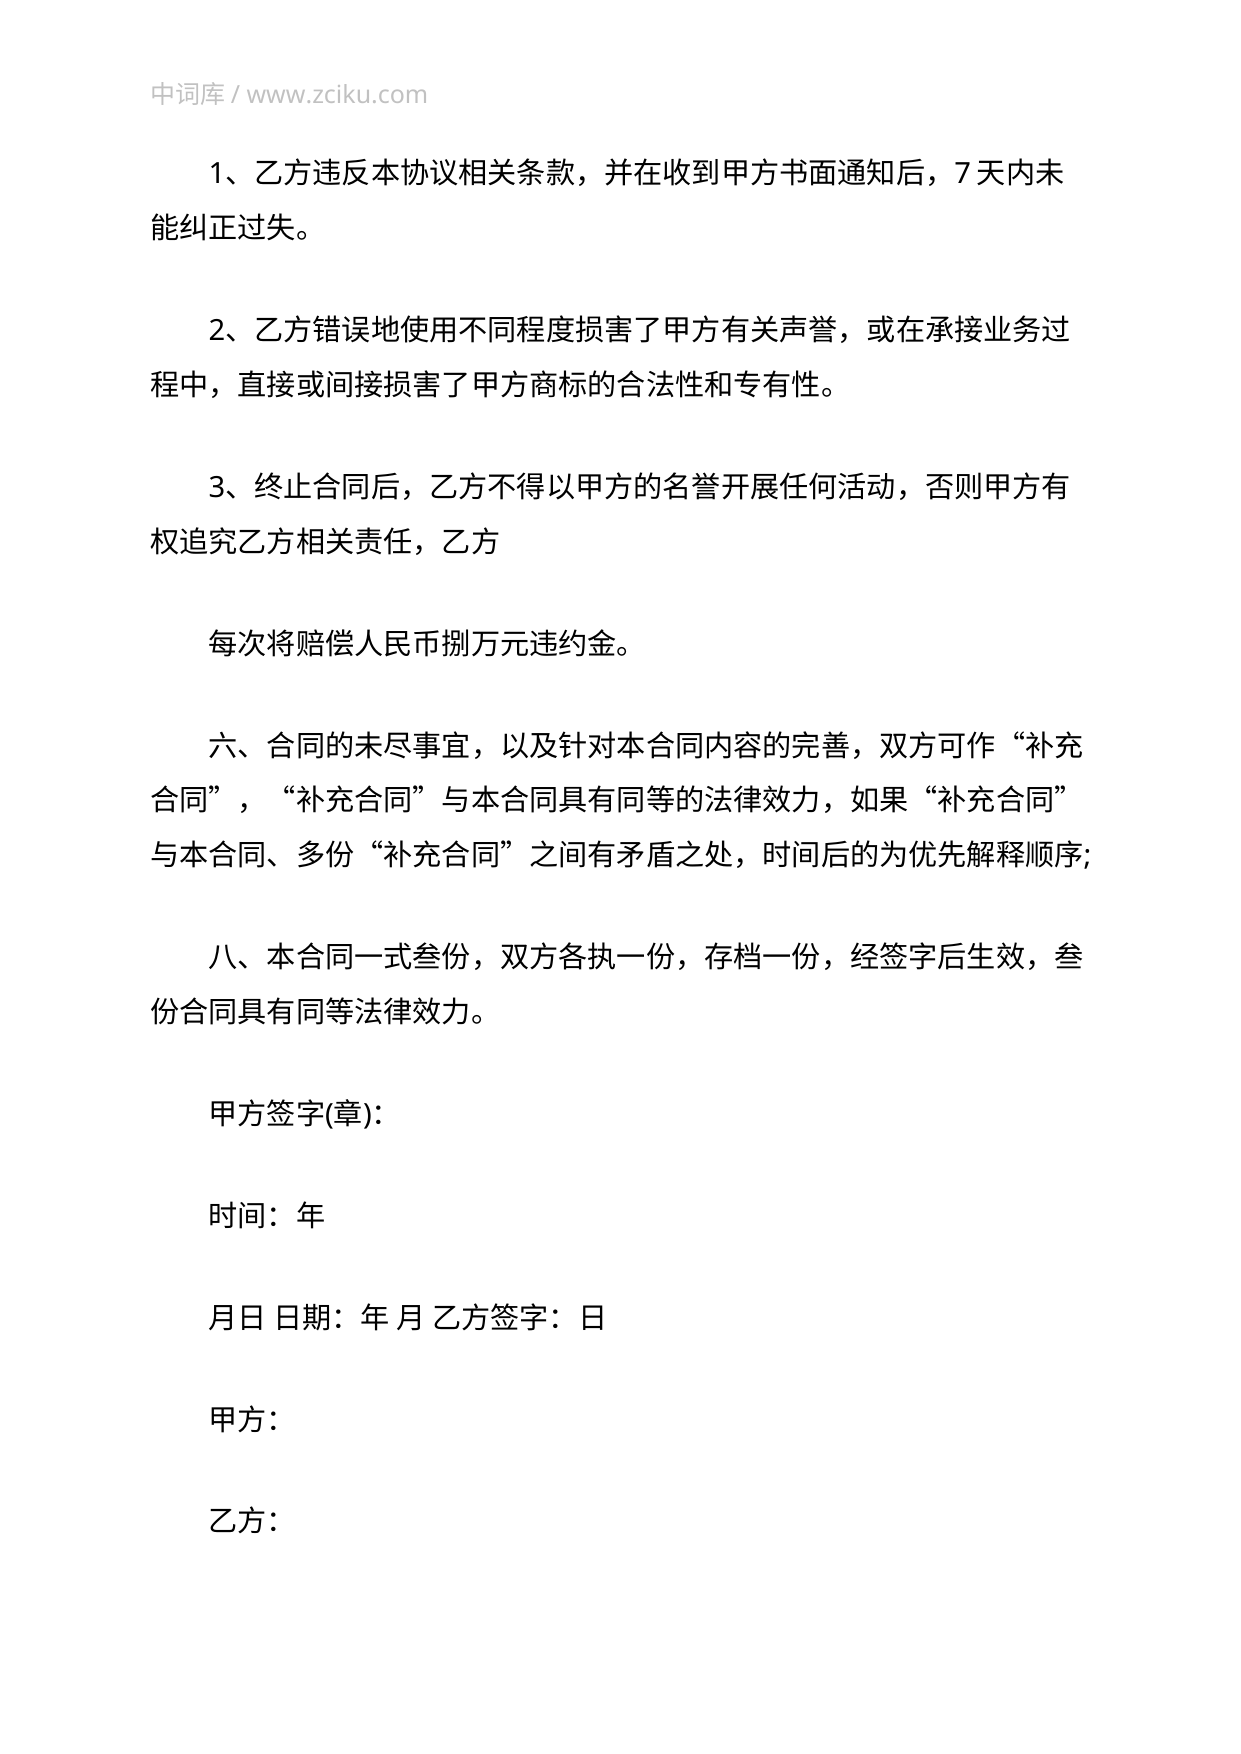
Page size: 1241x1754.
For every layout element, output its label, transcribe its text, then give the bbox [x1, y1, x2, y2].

text 甲方签字(章)： [150, 1091, 1090, 1133]
text 乙方： [150, 1498, 1090, 1540]
text 1、乙方违反本协议相关条款，并在收到甲方书面通知后，7天内未能纠正过失。 [150, 150, 1090, 247]
text 3、终止合同后，乙方不得以甲方的名誉开展任何活动，否则甲方有权追究乙方相关责任，乙方 [150, 463, 1090, 561]
text 六、合同的未尽事宜，以及针对本合同内容的完善，双方可作“补充合同”，“补充合同”与本合同具有同等的法律效力，如果“补充合同”与本合同、多份“补充合同”之间有矛盾之处，时间后的为优先解释顺序; [150, 722, 1090, 874]
text 每次将赔偿人民币捌万元违约金。 [150, 620, 1090, 663]
text 月日 日期：年 月 乙方签字：日 [150, 1294, 1090, 1337]
text 2、乙方错误地使用不同程度损害了甲方有关声誉，或在承接业务过程中，直接或间接损害了甲方商标的合法性和专有性。 [150, 307, 1090, 404]
text 甲方： [150, 1396, 1090, 1438]
text 时间：年 [150, 1192, 1090, 1235]
text 八、本合同一式叁份，双方各执一份，存档一份，经签字后生效，叁份合同具有同等法律效力。 [150, 934, 1090, 1031]
